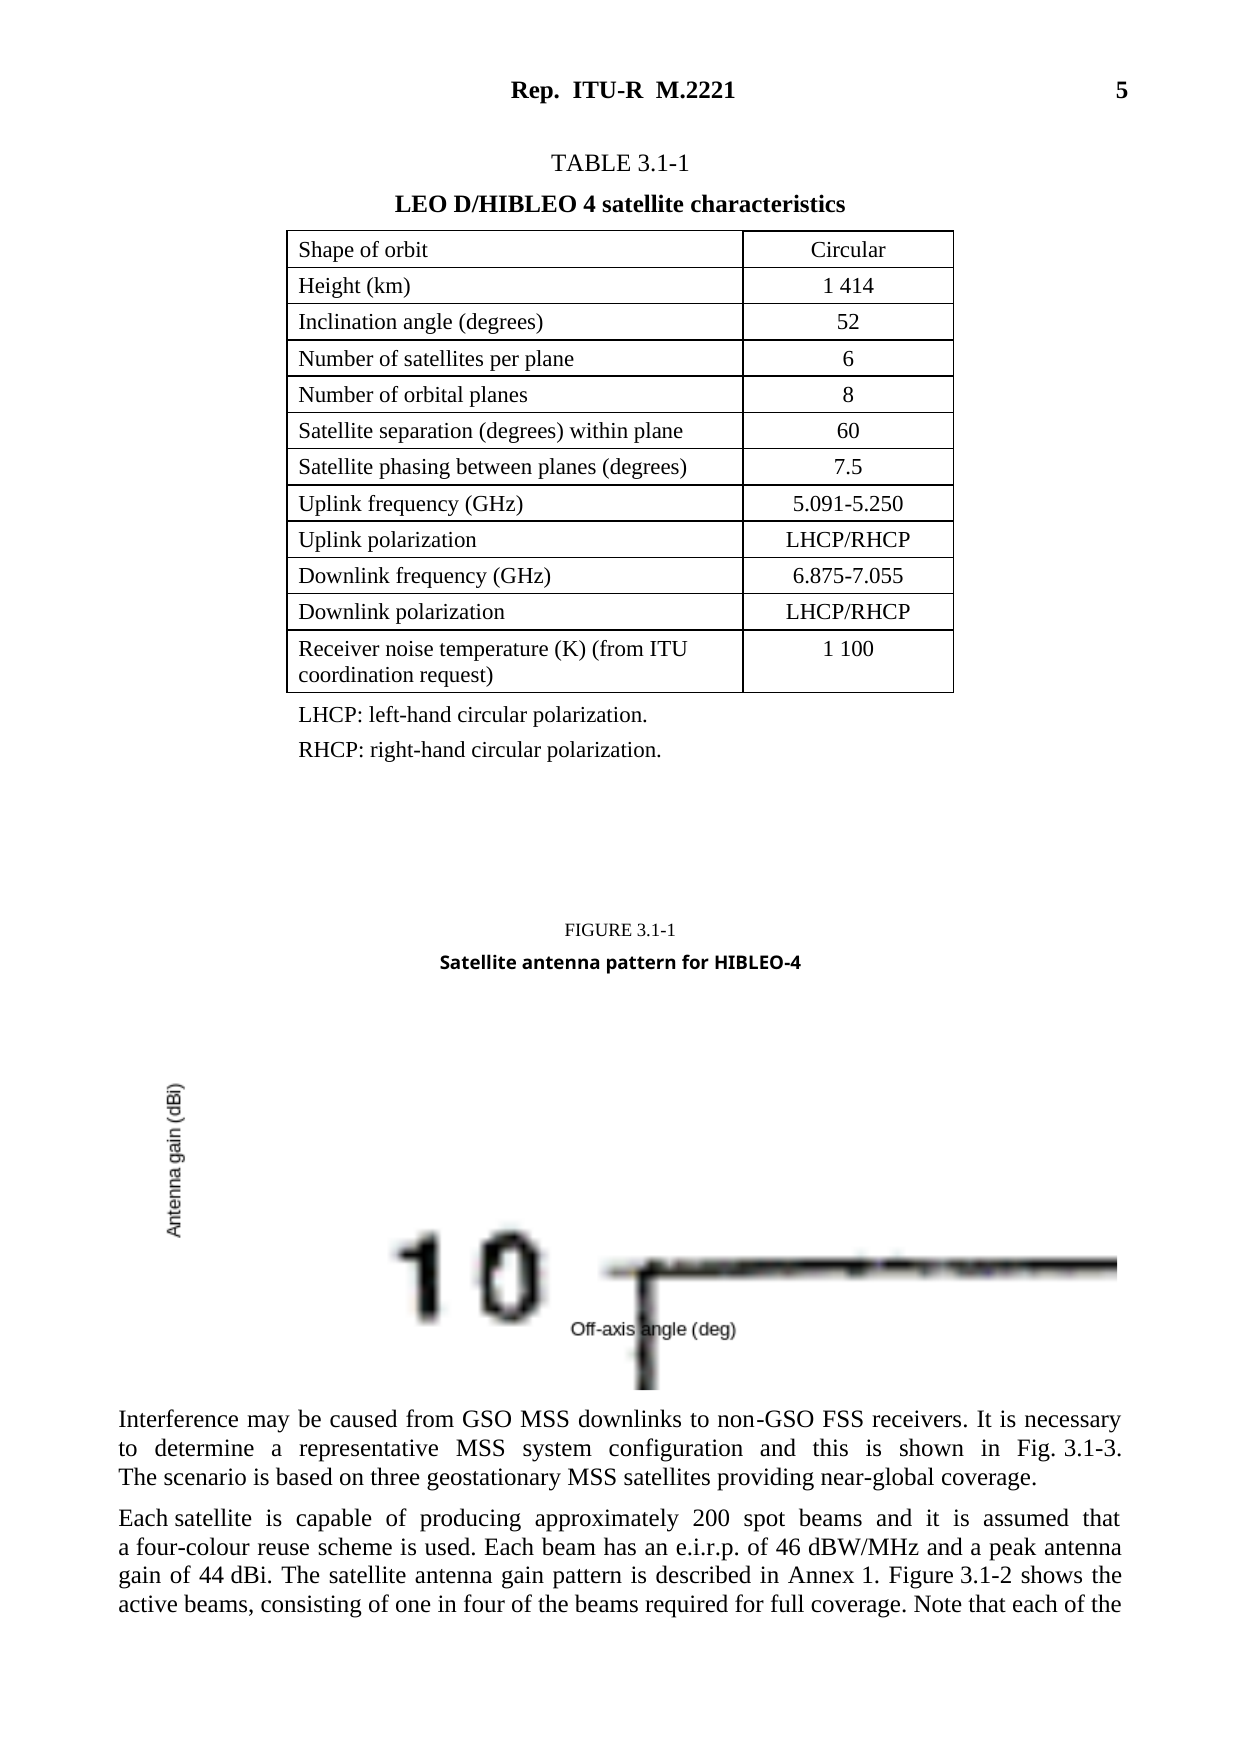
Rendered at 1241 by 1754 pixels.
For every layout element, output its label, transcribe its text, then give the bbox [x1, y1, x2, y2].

title LEO D/HIBLEO 4 satellite characteristics [118, 189, 1122, 218]
table_cell Inclination angle (degrees) [288, 304, 742, 339]
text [118, 1503, 1122, 1618]
table_cell Number of satellites per plane [288, 341, 742, 375]
table_cell Height (km) [288, 268, 742, 303]
table_cell LHCP/RHCP [744, 522, 953, 556]
table_header Circular [744, 232, 953, 266]
table_header Shape of orbit [288, 231, 742, 266]
table_cell 6.875-7.055 [744, 558, 953, 593]
table_cell Satellite phasing between planes (degrees) [288, 449, 742, 484]
table_cell LHCP/RHCP [744, 594, 953, 629]
table_cell Downlink polarization [288, 594, 742, 629]
table_cell Receiver noise temperature (K) (from ITU coordination request) [288, 631, 742, 692]
text FIGURE 3.1-1 [118, 919, 1122, 941]
title Satellite antenna pattern for HIBLEO-4 [118, 949, 1122, 974]
table_cell 60 [744, 413, 953, 448]
table_cell 8 [744, 377, 953, 411]
table_cell Uplink polarization [288, 522, 742, 556]
table_cell 7.5 [744, 449, 953, 484]
table_cell 1 414 [744, 268, 953, 303]
table_cell Satellite separation (degrees) within plane [288, 413, 742, 448]
table_cell Downlink frequency (GHz) [288, 558, 742, 593]
table_cell Uplink frequency (GHz) [288, 486, 742, 520]
table_cell 52 [744, 304, 953, 339]
table_cell 6 [744, 341, 953, 375]
table_cell LHCP: left-hand circular polarization. RHCP: right-hand circular polarization. [287, 693, 953, 762]
table_cell 1 100 [744, 631, 953, 692]
text Interference may be caused from GSO MSS downlinks to non-GSO FSS receivers. It is necessary to determine a representative MSS system configuration and this is shown in Fig. 3.1-3. The scenario is based on three geostationary MSS satellites providing near-global coverage. [118, 1404, 1122, 1490]
text TABLE 3.1-1 [118, 148, 1122, 176]
table_cell 5.091-5.250 [744, 486, 953, 520]
table_cell Number of orbital planes [288, 377, 742, 411]
